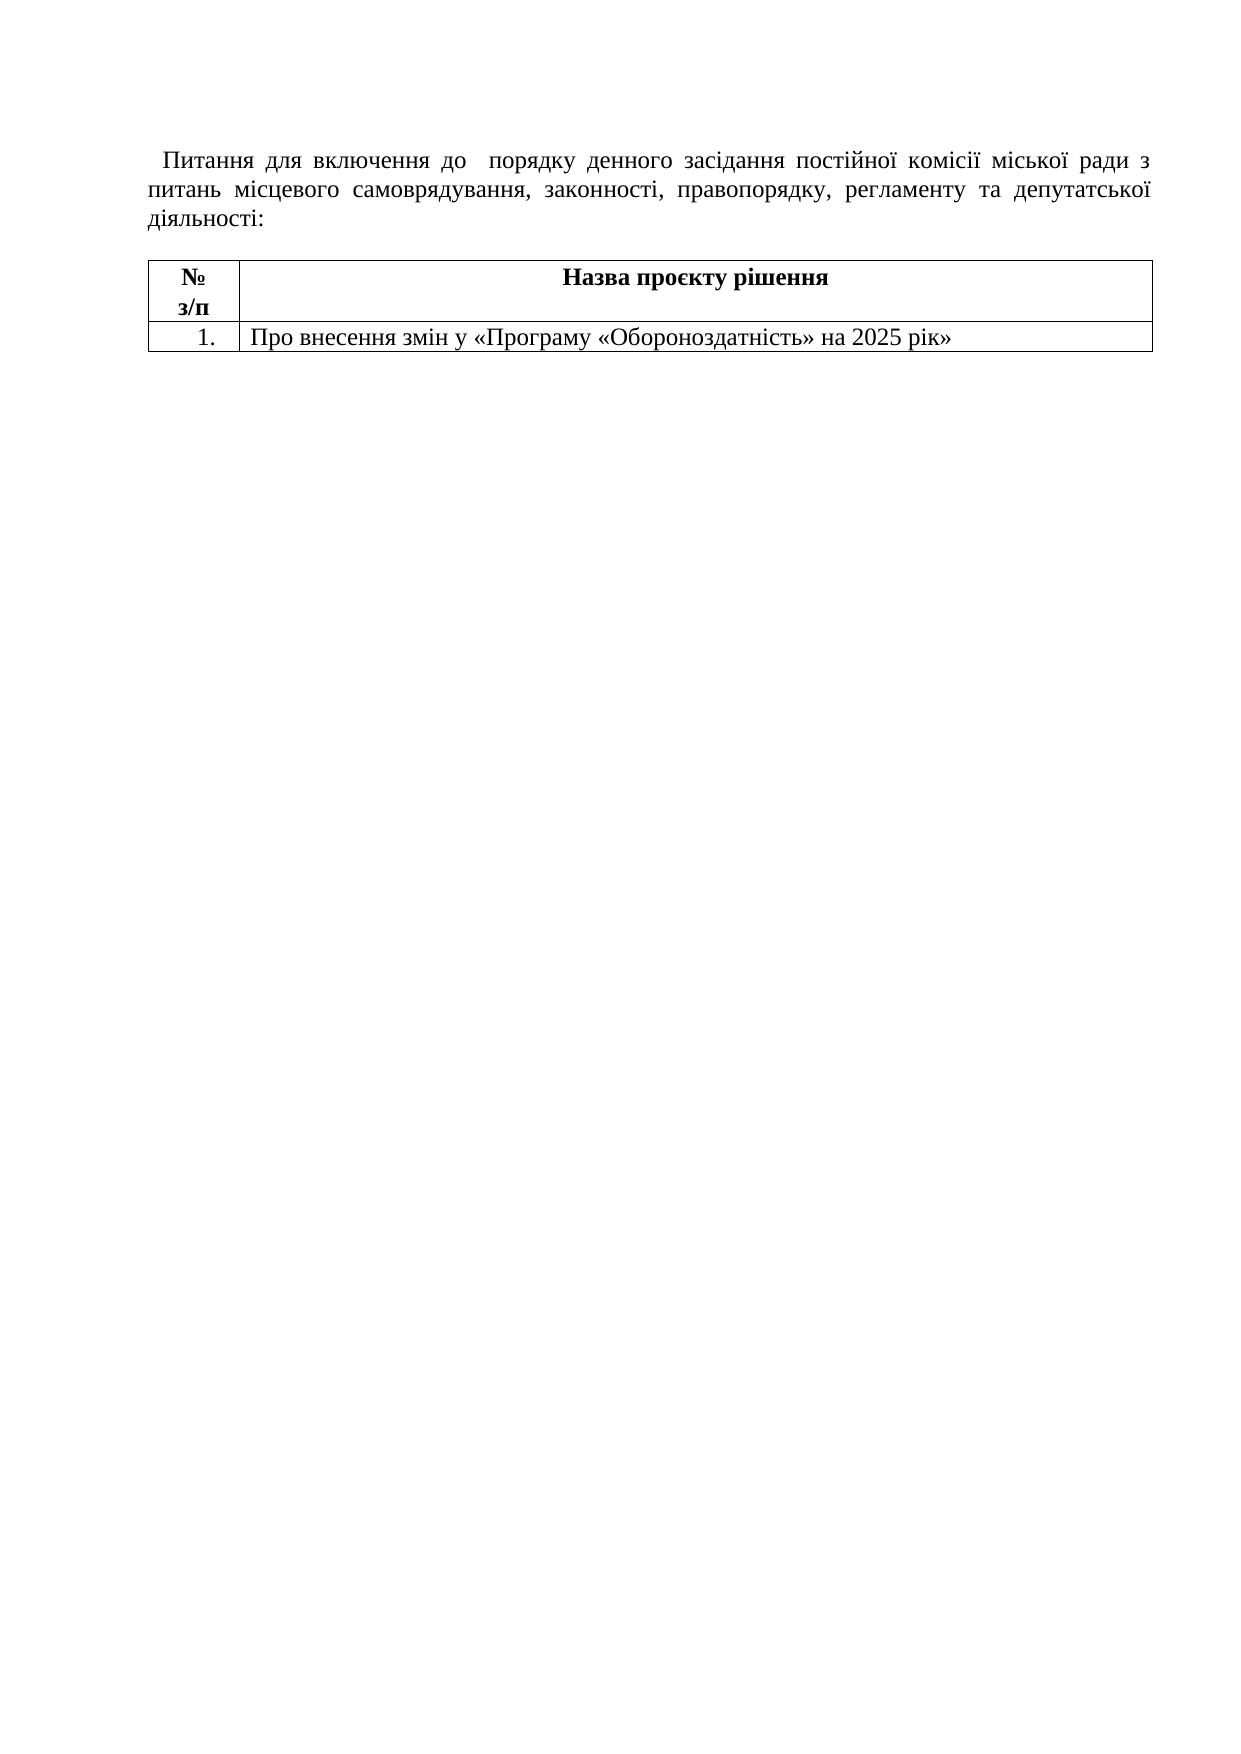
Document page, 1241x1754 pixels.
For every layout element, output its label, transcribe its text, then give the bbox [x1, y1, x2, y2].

table_header № з/п [149, 261, 239, 321]
table_cell [149, 322, 239, 351]
text Питання для включення до порядку денного засідання постійної комісії міської ради з питань місцевого самоврядування, законності, правопорядку, регламенту та депутатської діяльності: [148, 145, 1152, 232]
table_header Назва проєкту рішення [240, 261, 1152, 321]
table_cell Про внесення змін у «Програму «Обороноздатність» на 2025 рік» [240, 322, 1152, 351]
